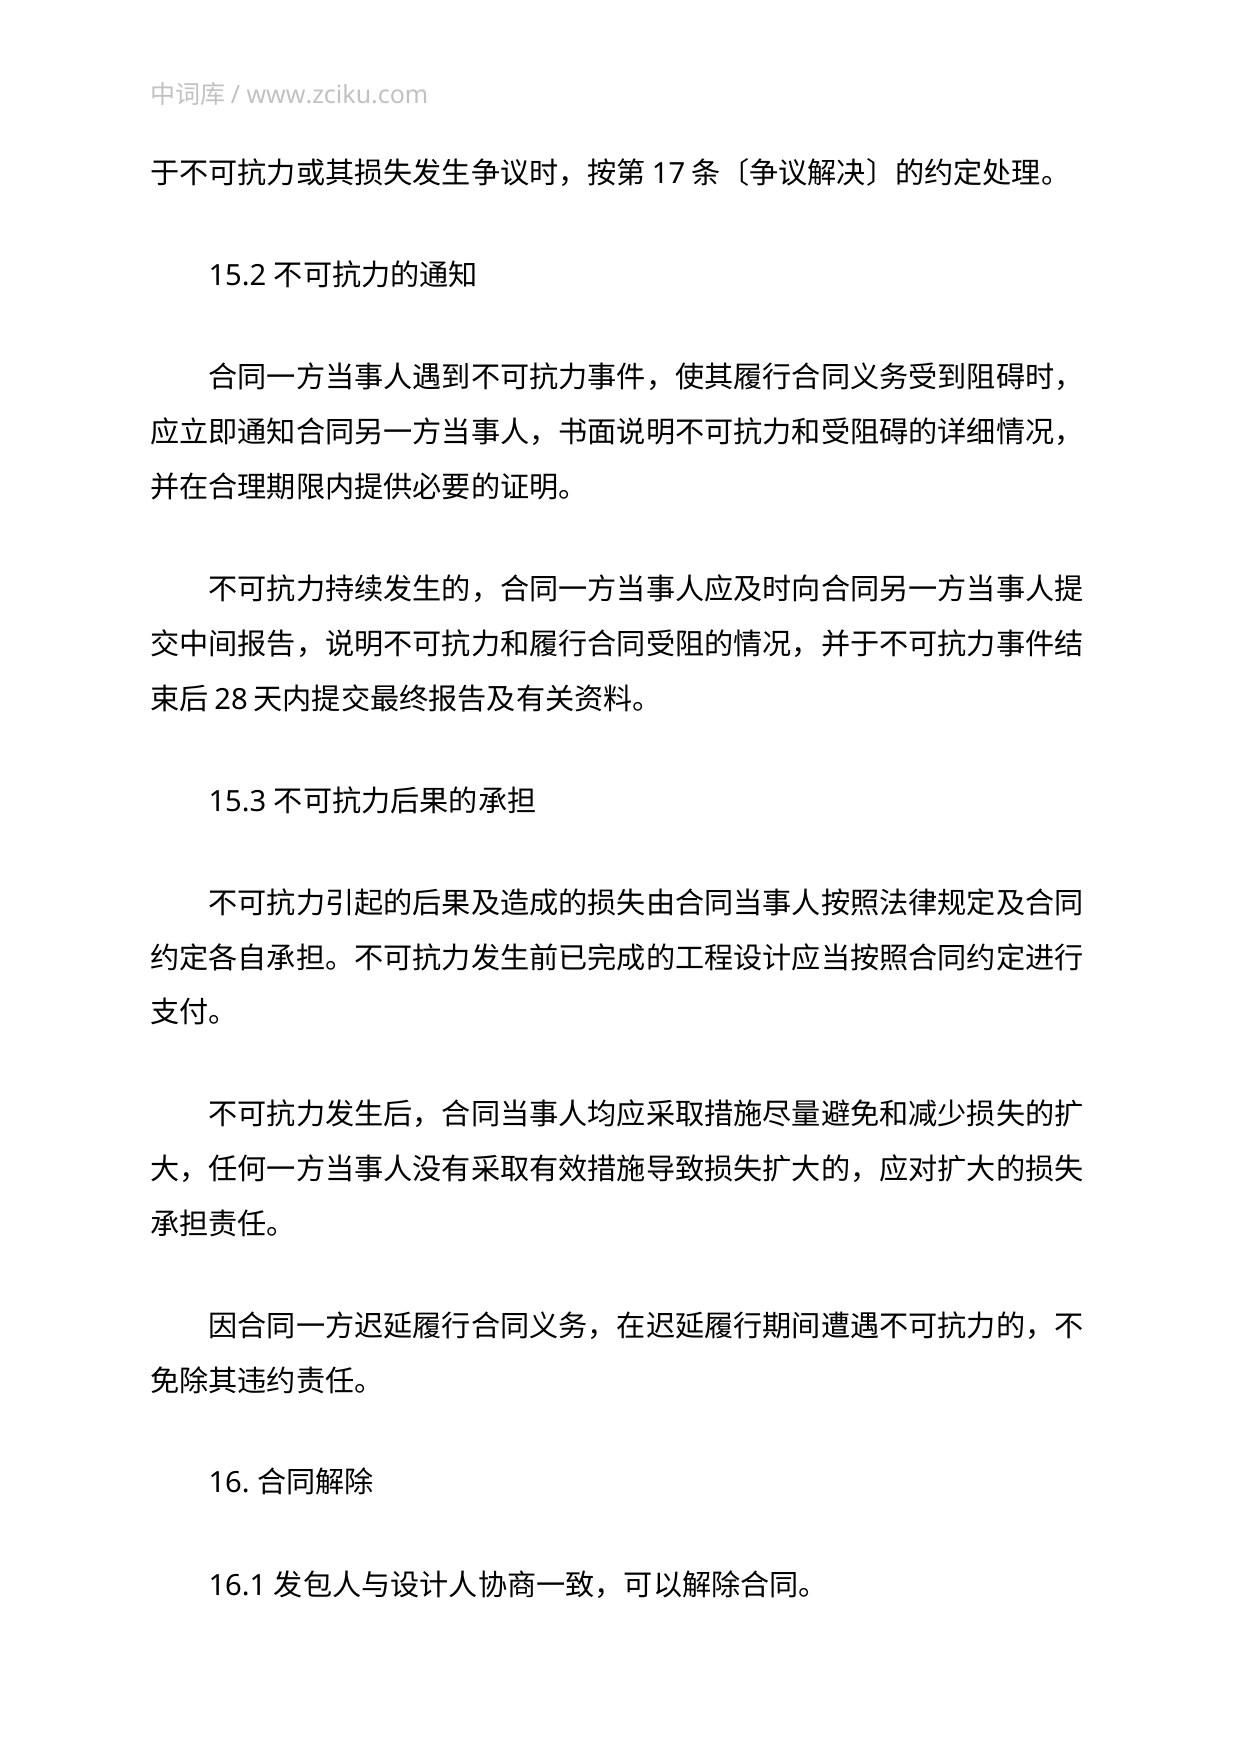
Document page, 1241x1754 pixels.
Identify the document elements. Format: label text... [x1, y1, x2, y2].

text 16. 合同解除 [150, 1459, 1090, 1501]
text 不可抗力发生后，合同当事人均应采取措施尽量避免和减少损失的扩大，任何一方当事人没有采取有效措施导致损失扩大的，应对扩大的损失承担责任。 [150, 1091, 1090, 1243]
text 不可抗力持续发生的，合同一方当事人应及时向合同另一方当事人提交中间报告，说明不可抗力和履行合同受阻的情况，并于不可抗力事件结束后28天内提交最终报告及有关资料。 [150, 566, 1090, 718]
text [150, 150, 1090, 192]
text 合同一方当事人遇到不可抗力事件，使其履行合同义务受到阻碍时，应立即通知合同另一方当事人，书面说明不可抗力和受阻碍的详细情况，并在合理期限内提供必要的证明。 [150, 354, 1090, 506]
text 不可抗力引起的后果及造成的损失由合同当事人按照法律规定及合同约定各自承担。不可抗力发生前已完成的工程设计应当按照合同约定进行支付。 [150, 879, 1090, 1031]
text 15.2 不可抗力的通知 [150, 252, 1090, 294]
text 因合同一方迟延履行合同义务，在迟延履行期间遭遇不可抗力的，不免除其违约责任。 [150, 1302, 1090, 1399]
text 15.3 不可抗力后果的承担 [150, 777, 1090, 820]
text 16.1 发包人与设计人协商一致，可以解除合同。 [150, 1561, 1090, 1603]
